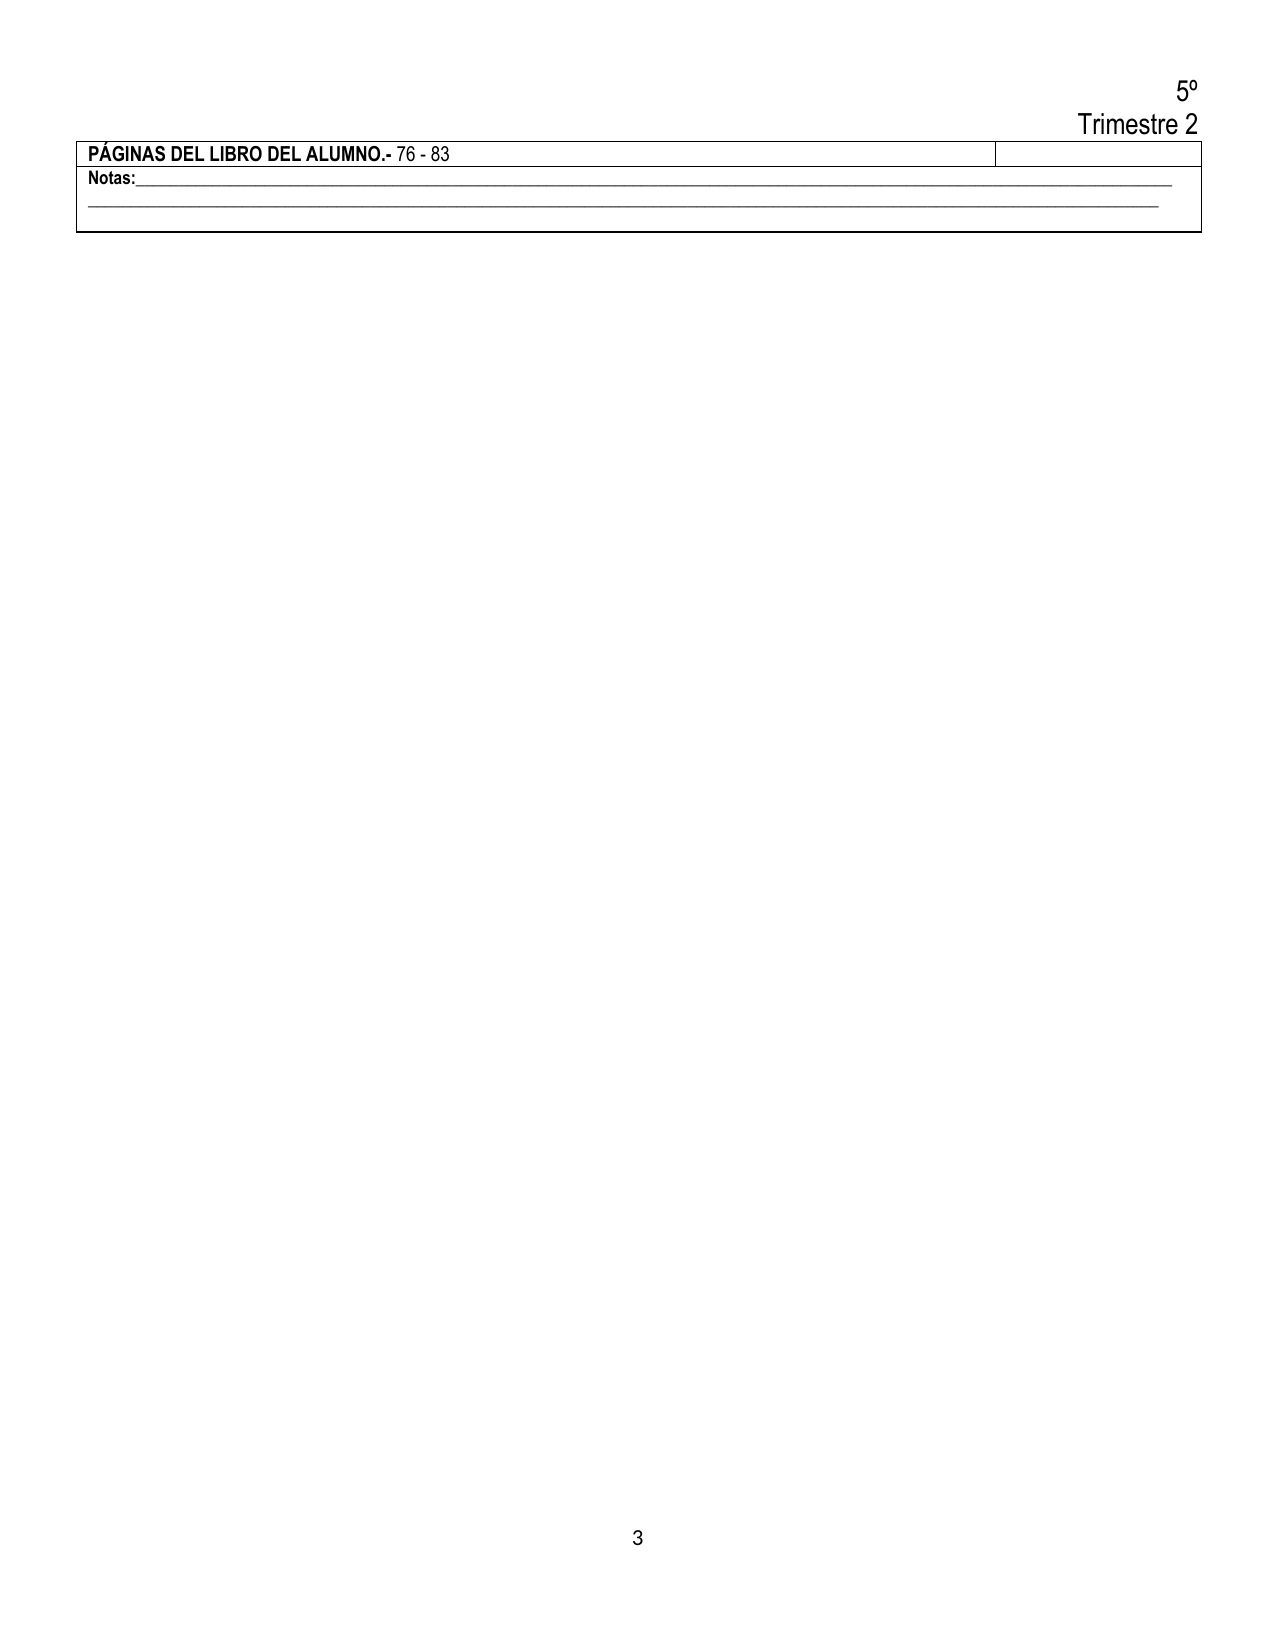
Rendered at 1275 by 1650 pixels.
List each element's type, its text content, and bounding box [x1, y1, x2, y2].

table_cell [996, 142, 1201, 166]
table_cell Notas:_________________________________________________________________________________________________________________________ _____________________________________________________________________________________________________________________________ [77, 167, 1201, 231]
table_cell PÁGINAS DEL LIBRO DEL ALUMNO.- 76 - 83 [77, 142, 995, 166]
